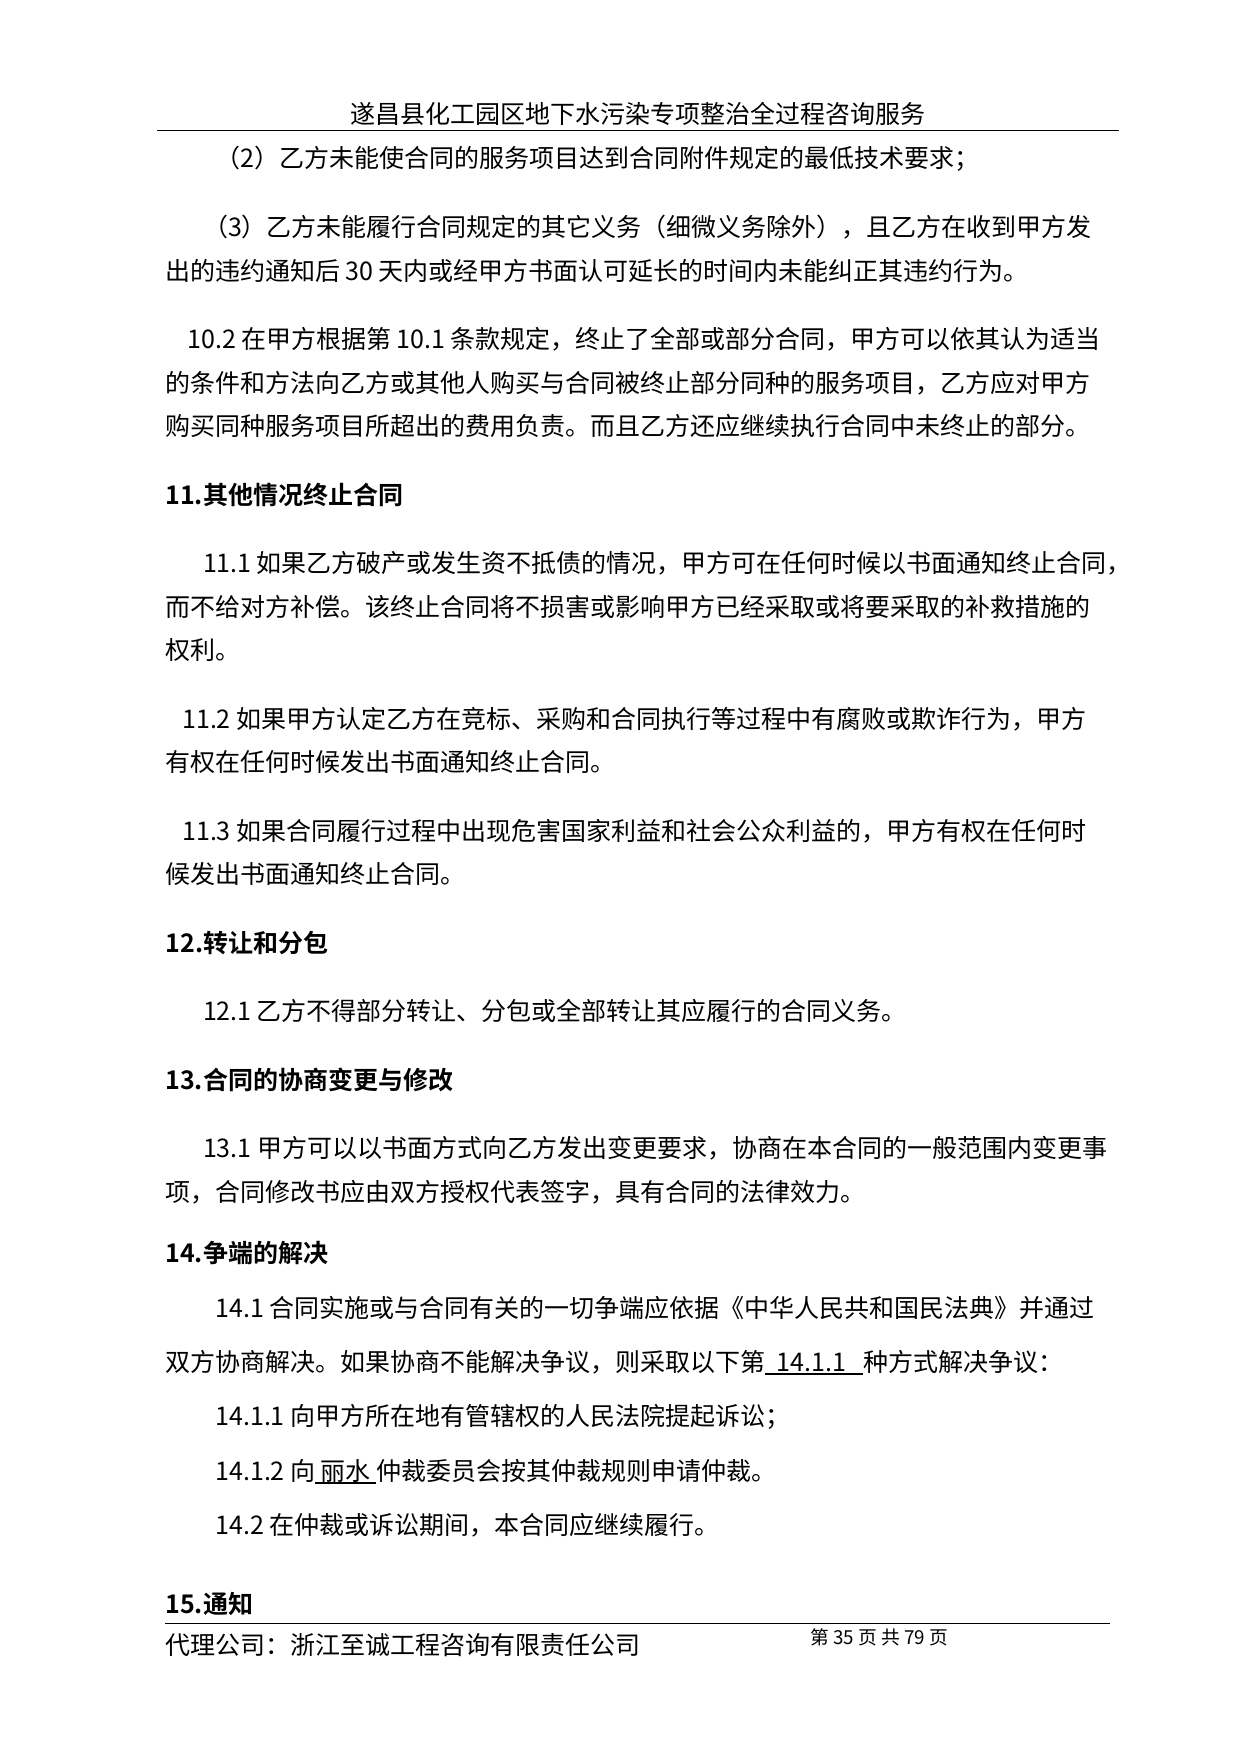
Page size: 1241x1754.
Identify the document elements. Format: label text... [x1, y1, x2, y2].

text 12.1乙方不得部分转让、分包或全部转让其应履行的合同义务。 [165, 984, 1110, 1028]
text 14.1 合同实施或与合同有关的一切争端应依据《中华人民共和国民法典》并通过双方协商解决。如果协商不能解决争议，则采取以下第 14.1.1 种方式解决争议： [165, 1288, 1110, 1379]
list 乙方未能使合同的服务项目达到合同附件规定的最低技术要求； [165, 131, 1110, 175]
text 14.2在仲裁或诉讼期间，本合同应继续履行。 [165, 1506, 1110, 1542]
text 14.1.2向 丽水 仲裁委员会按其仲裁规则申请仲裁。 [165, 1451, 1110, 1487]
text 13.合同的协商变更与修改 [165, 1053, 1110, 1097]
text 11.其他情况终止合同 [165, 468, 1110, 511]
text 13.1 甲方可以以书面方式向乙方发出变更要求，协商在本合同的一般范围内变更事项，合同修改书应由双方授权代表签字，具有合同的法律效力。 [165, 1121, 1110, 1209]
text （3）乙方未能履行合同规定的其它义务（细微义务除外），且乙方在收到甲方发出的违约通知后30天内或经甲方书面认可延长的时间内未能纠正其违约行为。 [165, 200, 1110, 287]
text 11.2 如果甲方认定乙方在竞标、采购和合同执行等过程中有腐败或欺诈行为，甲方有权在任何时候发出书面通知终止合同。 [165, 692, 1110, 779]
text 12.转让和分包 [165, 916, 1110, 960]
text 14.争端的解决 [165, 1234, 1110, 1270]
text 11.3如果合同履行过程中出现危害国家利益和社会公众利益的，甲方有权在任何时候发出书面通知终止合同。 [165, 804, 1110, 891]
text 10.2在甲方根据第10.1条款规定，终止了全部或部分合同，甲方可以依其认为适当的条件和方法向乙方或其他人购买与合同被终止部分同种的服务项目，乙方应对甲方购买同种服务项目所超出的费用负责。而且乙方还应继续执行合同中未终止的部分。 [165, 312, 1110, 443]
text 14.1.1向甲方所在地有管辖权的人民法院提起诉讼； [165, 1397, 1110, 1433]
text 11.1如果乙方破产或发生资不抵债的情况，甲方可在任何时候以书面通知终止合同，而不给对方补偿。该终止合同将不损害或影响甲方已经采取或将要采取的补救措施的权利。 [165, 536, 1110, 667]
text 15.通知 [165, 1585, 1110, 1621]
